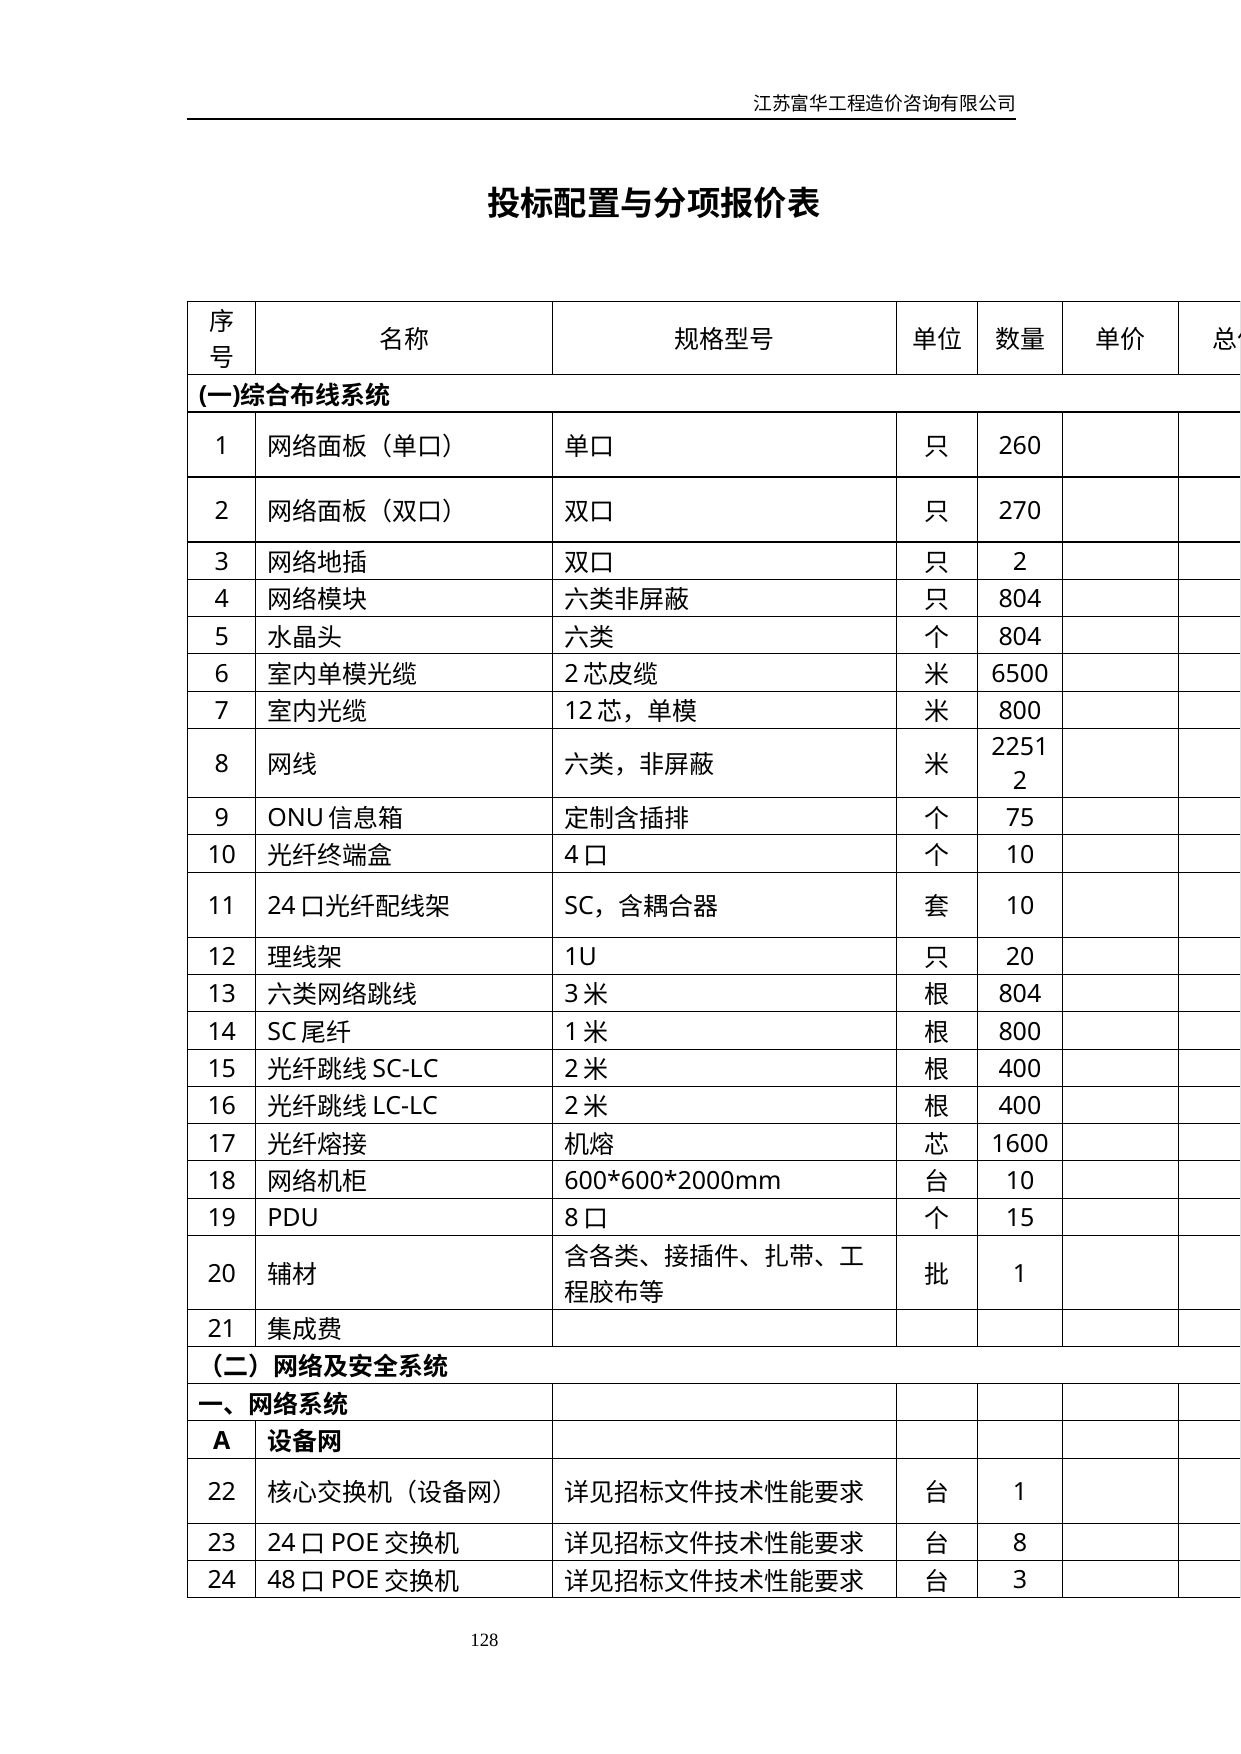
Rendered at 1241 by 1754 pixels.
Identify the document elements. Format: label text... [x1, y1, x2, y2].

table_cell 套 [897, 873, 977, 937]
table_cell 米 [897, 729, 977, 797]
table_cell 台 [897, 1161, 977, 1198]
table_cell 网络面板（双口） [256, 478, 552, 541]
table_cell [553, 1421, 896, 1458]
table_cell SC尾纤 [256, 1012, 552, 1048]
table_cell 48口POE交换机 [256, 1561, 552, 1597]
table_cell 804 [978, 580, 1062, 616]
table_header 序号 [188, 302, 255, 374]
table_cell 4口 [553, 835, 896, 872]
table_cell 设备网 [256, 1421, 552, 1458]
table_cell [1063, 835, 1178, 872]
table_cell 24口光纤配线架 [256, 873, 552, 937]
table_cell 15 [188, 1050, 255, 1086]
table_cell 600*600*2000mm [553, 1161, 896, 1198]
table_cell 10 [978, 1161, 1062, 1198]
table_cell ONU信息箱 [256, 798, 552, 834]
table_cell 根 [897, 975, 977, 1011]
table_cell 集成费 [256, 1310, 552, 1346]
table_cell [1063, 1087, 1178, 1123]
table_cell 4 [188, 580, 255, 616]
table_cell 260 [978, 413, 1062, 476]
table_cell 光纤熔接 [256, 1124, 552, 1160]
table_cell 13 [188, 975, 255, 1011]
table_cell 10 [978, 873, 1062, 937]
table_cell 光纤跳线SC-LC [256, 1050, 552, 1086]
table_cell 18 [188, 1161, 255, 1198]
table_cell 2 [978, 543, 1062, 579]
table_cell 6500 [978, 654, 1062, 691]
table_cell [1063, 798, 1178, 834]
table_header 单位 [897, 302, 977, 374]
table_cell 六类网络跳线 [256, 975, 552, 1011]
table_cell [1179, 478, 1240, 541]
table_cell 网络面板（单口） [256, 413, 552, 476]
table_cell 六类 [553, 617, 896, 653]
table_cell [1063, 1199, 1178, 1235]
table_cell 2米 [553, 1087, 896, 1123]
table_cell 根 [897, 1087, 977, 1123]
table_cell [1179, 1561, 1240, 1597]
table_cell 根 [897, 1012, 977, 1048]
table_cell 个 [897, 617, 977, 653]
table_cell 网络机柜 [256, 1161, 552, 1198]
table_cell [978, 1421, 1062, 1458]
table_cell [1063, 543, 1178, 579]
table_cell 只 [897, 938, 977, 974]
table_cell [1179, 654, 1240, 691]
table_cell 3米 [553, 975, 896, 1011]
table_cell 室内单模光缆 [256, 654, 552, 691]
table_cell A [188, 1421, 255, 1458]
table_cell [897, 1421, 977, 1458]
table_cell [897, 1310, 977, 1346]
table_header 规格型号 [553, 302, 896, 374]
table_cell 双口 [553, 478, 896, 541]
table_cell 批 [897, 1236, 977, 1308]
table_cell 10 [188, 835, 255, 872]
table_cell 17 [188, 1124, 255, 1160]
table_cell 3 [188, 543, 255, 579]
table_cell 24口POE交换机 [256, 1524, 552, 1560]
table_header 名称 [256, 302, 552, 374]
table_cell 400 [978, 1087, 1062, 1123]
table_cell 只 [897, 478, 977, 541]
table_cell 只 [897, 543, 977, 579]
table_cell 8口 [553, 1199, 896, 1235]
table_cell 1U [553, 938, 896, 974]
table_cell [1063, 1561, 1178, 1597]
table_cell [1179, 938, 1240, 974]
text 投标配置与分项报价表 [187, 177, 1053, 225]
table_header 总价 [1179, 302, 1240, 374]
table_cell [1063, 1384, 1178, 1420]
table_cell [1063, 1310, 1178, 1346]
table_cell 网络地插 [256, 543, 552, 579]
table_cell [1063, 413, 1178, 476]
table_cell 核心交换机（设备网） [256, 1459, 552, 1523]
table_cell 单口 [553, 413, 896, 476]
table_cell [553, 1310, 896, 1346]
table_cell 21 [188, 1310, 255, 1346]
table_cell PDU [256, 1199, 552, 1235]
table_cell 12芯，单模 [553, 692, 896, 728]
table_cell [1179, 1310, 1240, 1346]
table_cell [1063, 1421, 1178, 1458]
table_cell 9 [188, 798, 255, 834]
table_cell [1179, 617, 1240, 653]
table_cell 3 [978, 1561, 1062, 1597]
table_cell SC，含耦合器 [553, 873, 896, 937]
table_header 单价 [1063, 302, 1178, 374]
table_cell [1179, 1384, 1240, 1420]
table_cell 米 [897, 692, 977, 728]
table_cell [1063, 1124, 1178, 1160]
table_cell [1063, 1161, 1178, 1198]
table_cell [1063, 1050, 1178, 1086]
table_cell [1179, 1161, 1240, 1198]
table_cell 22512 [978, 729, 1062, 797]
table_cell [1179, 1236, 1240, 1308]
table_cell 800 [978, 692, 1062, 728]
table_cell [1179, 1124, 1240, 1160]
table_cell 15 [978, 1199, 1062, 1235]
table_cell [1179, 1421, 1240, 1458]
table_cell 1 [978, 1459, 1062, 1523]
table_cell [1063, 1459, 1178, 1523]
table_cell 804 [978, 617, 1062, 653]
table_cell 根 [897, 1050, 977, 1086]
table_cell 室内光缆 [256, 692, 552, 728]
table_cell 只 [897, 580, 977, 616]
table_cell 1 [978, 1236, 1062, 1308]
table_cell 详见招标文件技术性能要求 [553, 1524, 896, 1560]
table_cell [978, 1310, 1062, 1346]
table_cell 5 [188, 617, 255, 653]
table_cell [1179, 580, 1240, 616]
table_cell 1 [188, 413, 255, 476]
table_cell 台 [897, 1561, 977, 1597]
table_cell 详见招标文件技术性能要求 [553, 1459, 896, 1523]
table_cell 10 [978, 835, 1062, 872]
table_cell [978, 1384, 1062, 1420]
table_cell 光纤终端盒 [256, 835, 552, 872]
table_cell 米 [897, 654, 977, 691]
table_cell 网线 [256, 729, 552, 797]
table_cell [1063, 1236, 1178, 1308]
table_cell [1179, 1087, 1240, 1123]
table_cell 网络模块 [256, 580, 552, 616]
table_cell [553, 1384, 896, 1420]
table_cell 个 [897, 798, 977, 834]
table_cell 1米 [553, 1012, 896, 1048]
table_cell 11 [188, 873, 255, 937]
table_cell 理线架 [256, 938, 552, 974]
table_cell 800 [978, 1012, 1062, 1048]
table_cell [1063, 692, 1178, 728]
table_cell 辅材 [256, 1236, 552, 1308]
table_cell 只 [897, 413, 977, 476]
table_cell 1600 [978, 1124, 1062, 1160]
table_cell 20 [188, 1236, 255, 1308]
table_cell 16 [188, 1087, 255, 1123]
table_cell 芯 [897, 1124, 977, 1160]
table_cell 12 [188, 938, 255, 974]
table_cell 8 [978, 1524, 1062, 1560]
table_cell [1179, 1459, 1240, 1523]
table_cell 7 [188, 692, 255, 728]
table_cell 光纤跳线LC-LC [256, 1087, 552, 1123]
table_cell 23 [188, 1524, 255, 1560]
table_cell 20 [978, 938, 1062, 974]
table_cell 定制含插排 [553, 798, 896, 834]
table_cell (一)综合布线系统 [188, 375, 1240, 411]
table_cell [1179, 975, 1240, 1011]
table_cell 2米 [553, 1050, 896, 1086]
table_cell （二）网络及安全系统 [188, 1347, 1240, 1383]
table_cell 8 [188, 729, 255, 797]
table_cell 2 [188, 478, 255, 541]
table_cell 270 [978, 478, 1062, 541]
table_cell [1063, 1524, 1178, 1560]
table_cell [1179, 1199, 1240, 1235]
table_cell [1063, 654, 1178, 691]
table_cell 14 [188, 1012, 255, 1048]
table_cell 详见招标文件技术性能要求 [553, 1561, 896, 1597]
table_cell 19 [188, 1199, 255, 1235]
table_cell 台 [897, 1524, 977, 1560]
table_cell 一、网络系统 [188, 1384, 552, 1420]
table_cell 400 [978, 1050, 1062, 1086]
table_cell [1063, 580, 1178, 616]
table_cell 75 [978, 798, 1062, 834]
table_cell [1179, 1524, 1240, 1560]
table_cell 水晶头 [256, 617, 552, 653]
table_cell [1063, 729, 1178, 797]
table_cell 804 [978, 975, 1062, 1011]
table_cell 个 [897, 1199, 977, 1235]
table_cell [1179, 1012, 1240, 1048]
table_cell [1179, 798, 1240, 834]
table_cell [1063, 1012, 1178, 1048]
table_cell [1063, 938, 1178, 974]
table_cell 个 [897, 835, 977, 872]
table_cell [1179, 835, 1240, 872]
table_cell [1063, 975, 1178, 1011]
table_cell 22 [188, 1459, 255, 1523]
table_cell 2芯皮缆 [553, 654, 896, 691]
table_header 数量 [978, 302, 1062, 374]
table_cell 六类非屏蔽 [553, 580, 896, 616]
table_cell 含各类、接插件、扎带、工程胶布等 [553, 1236, 896, 1308]
table_cell 6 [188, 654, 255, 691]
table_cell [1179, 729, 1240, 797]
table_cell [1063, 478, 1178, 541]
table_cell [1179, 692, 1240, 728]
table_cell 24 [188, 1561, 255, 1597]
table_cell 机熔 [553, 1124, 896, 1160]
table_cell [1179, 413, 1240, 476]
table_cell [1063, 873, 1178, 937]
table_cell 双口 [553, 543, 896, 579]
table_cell 六类，非屏蔽 [553, 729, 896, 797]
table_cell [1179, 1050, 1240, 1086]
table_cell 台 [897, 1459, 977, 1523]
table_cell [897, 1384, 977, 1420]
table_cell [1063, 617, 1178, 653]
table_cell [1179, 873, 1240, 937]
table_cell [1179, 543, 1240, 579]
